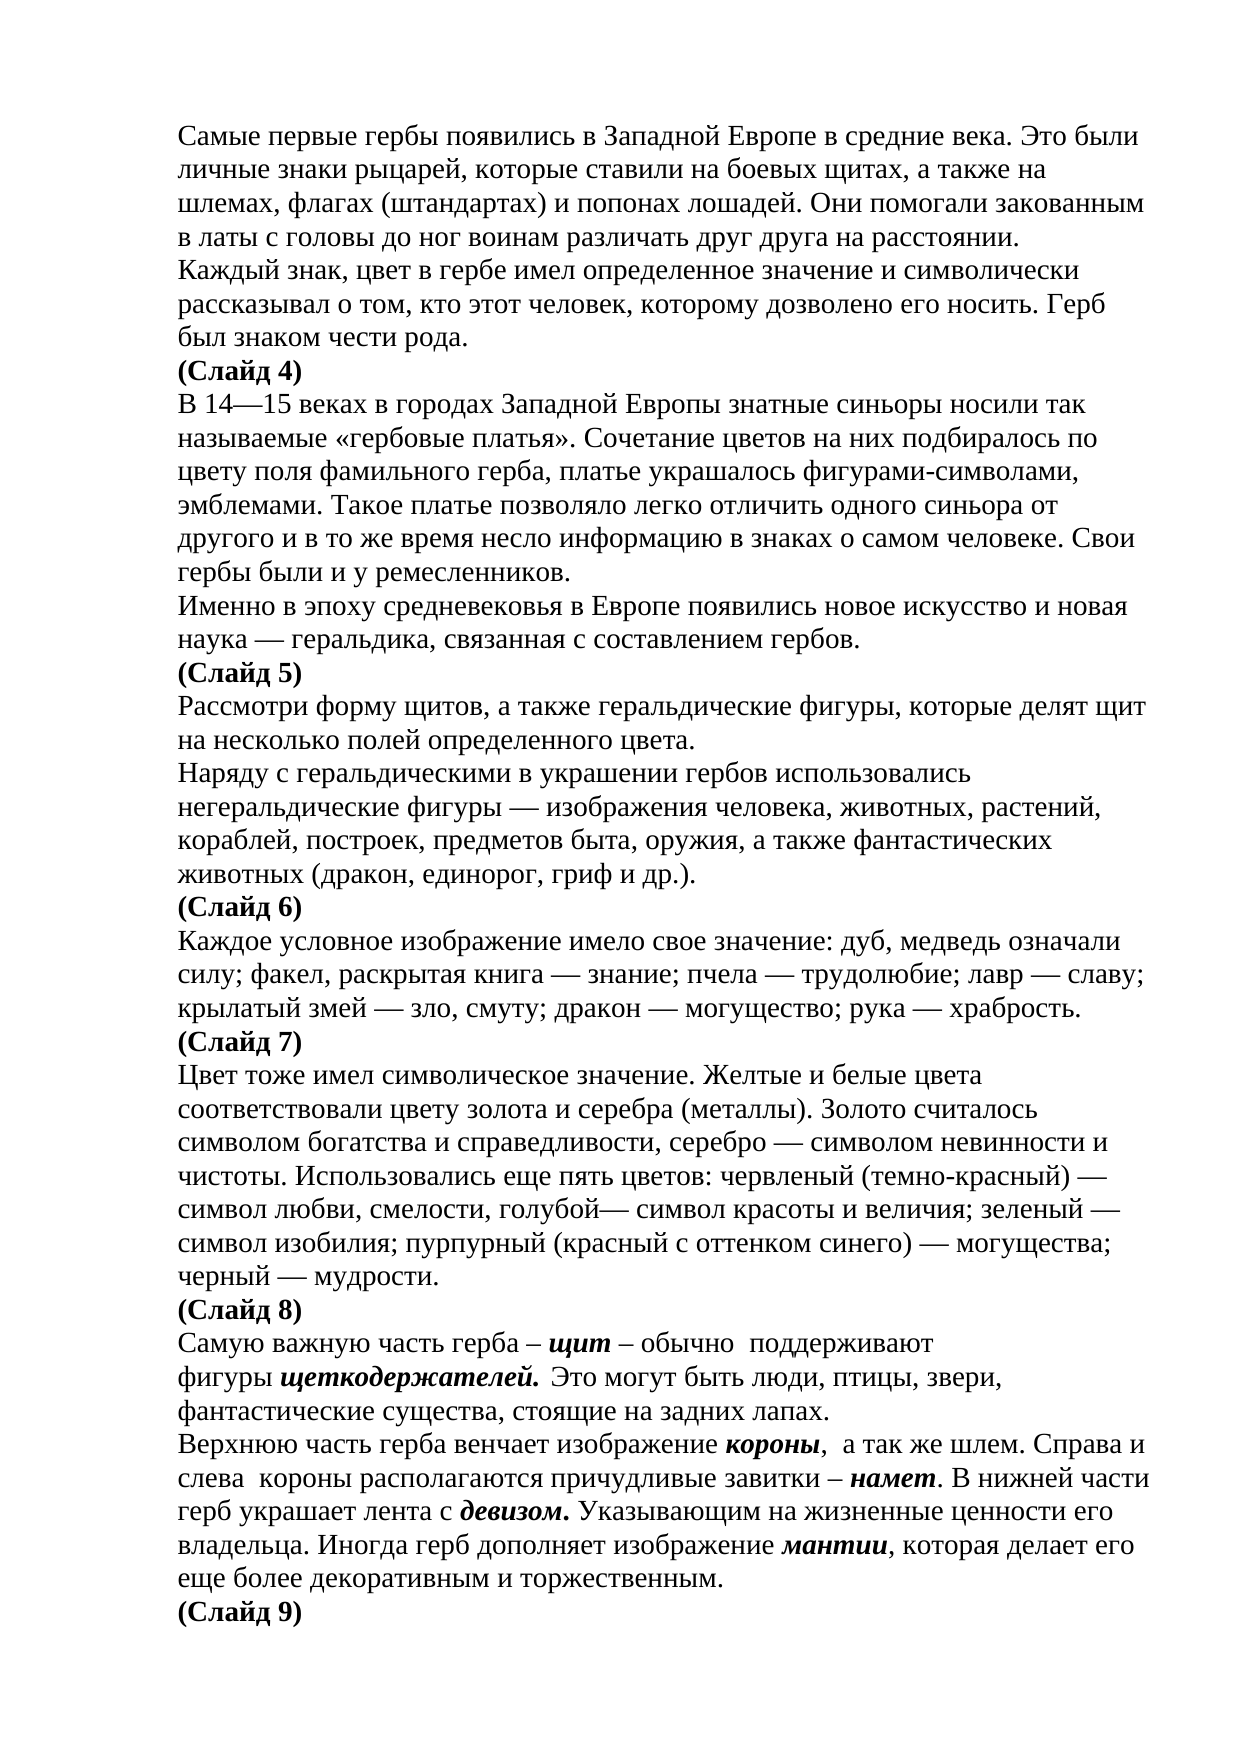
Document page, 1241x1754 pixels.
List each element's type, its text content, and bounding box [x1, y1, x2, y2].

text Самую важную часть герба – щит – обычно поддерживают фигуры щеткодержателей. Это могут быть люди, птицы, звери, фантастические существа, стоящие на задних лапах. [177, 1326, 1152, 1426]
text (Слайд 9) [177, 1594, 1152, 1627]
text В 14—15 веках в городах Западной Европы знатные синьоры носили так называемые «гербовые платья». Сочетание цветов на них подбиралось по цвету поля фамильного герба, платье украшалось фигурами-символами, эмблемами. Такое платье позволяло легко отличить одного синьора от другого и в то же время несло информацию в знаках о самом человеке. Свои гербы были и у ремесленников. [177, 386, 1152, 588]
text (Слайд 5) [177, 655, 1152, 688]
text Рассмотри форму щитов, а также геральдические фигуры, которые делят щит на несколько полей определенного цвета. [177, 688, 1152, 755]
text Каждое условное изображение имело свое значение: дуб, медведь означали силу; факел, раскрытая книга — знание; пчела — трудолюбие; лавр — славу; крылатый змей — зло, смуту; дракон — могущество; рука — храбрость. [177, 923, 1152, 1024]
text Именно в эпоху средневековья в Европе появились новое искусство и новая наука — геральдика, связанная с составлением гербов. [177, 588, 1152, 655]
text (Слайд 4) [177, 353, 1152, 386]
text Самые первые гербы появились в Западной Европе в средние века. Это были личные знаки рыцарей, которые ставили на боевых щитах, а также на шлемах, флагах (штандартах) и попонах лошадей. Они помогали закованным в латы с головы до ног воинам различать друг друга на расстоянии. [177, 118, 1152, 252]
text Каждый знак, цвет в гербе имел определенное значение и символически рассказывал о том, кто этот человек, которому дозволено его носить. Герб был знаком чести рода. [177, 252, 1152, 353]
text Верхнюю часть герба венчает изображение короны, а так же шлем. Справа и слева короны располагаются причудливые завитки – намет. В нижней части герб украшает лента с девизом. Указывающим на жизненные ценности его владельца. Иногда герб дополняет изображение мантии, которая делает его еще более декоративным и торжественным. [177, 1426, 1152, 1594]
text Цвет тоже имел символическое значение. Желтые и белые цвета соответствовали цвету золота и серебра (металлы). Золото считалось символом богатства и справедливости, серебро — символом невинности и чистоты. Использовались еще пять цветов: червленый (темно-красный) — символ любви, смелости, голубой— символ красоты и величия; зеленый — символ изобилия; пурпурный (красный с оттенком синего) — могущества; черный — мудрости. [177, 1057, 1152, 1292]
text Наряду с геральдическими в украшении гербов использовались негеральдические фигуры — изображения человека, животных, растений, кораблей, построек, предметов быта, оружия, а также фантастических животных (дракон, единорог, гриф и др.). [177, 755, 1152, 889]
text (Слайд 8) [177, 1292, 1152, 1326]
text (Слайд 6) [177, 889, 1152, 923]
text (Слайд 7) [177, 1024, 1152, 1057]
